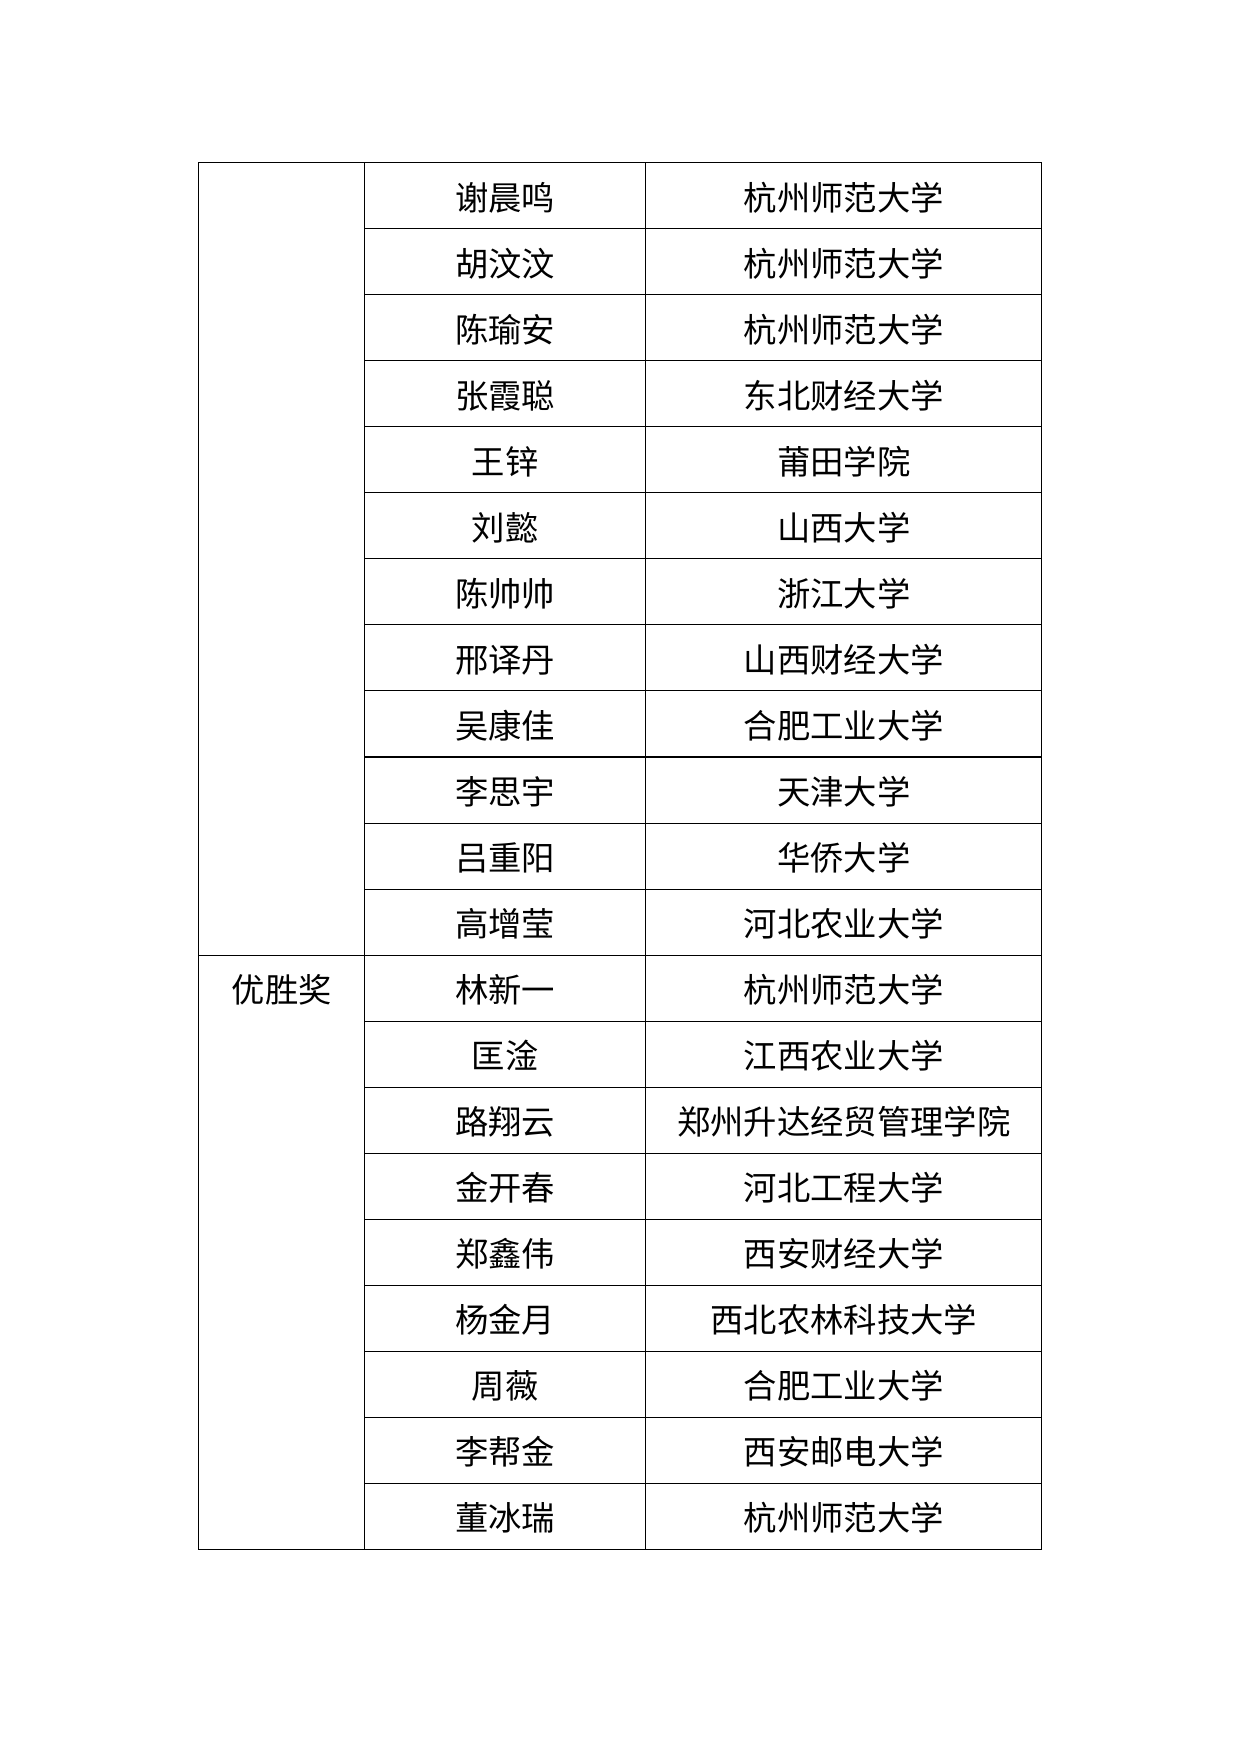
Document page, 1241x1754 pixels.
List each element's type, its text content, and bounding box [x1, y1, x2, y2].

table_cell 王锌 [365, 427, 645, 492]
table_cell 陈帅帅 [365, 559, 645, 624]
table_cell 路翔云 [365, 1088, 645, 1153]
table_cell 吕重阳 [365, 824, 645, 888]
table_cell 莆田学院 [646, 427, 1041, 492]
table_cell 杨金月 [365, 1286, 645, 1351]
table_cell 陈瑜安 [365, 295, 645, 360]
table_cell 刘懿 [365, 493, 645, 558]
table_cell 高增莹 [365, 890, 645, 954]
table_cell 优胜奖 [199, 956, 364, 1549]
table_cell 西北农林科技大学 [646, 1286, 1041, 1351]
table_cell 匡淦 [365, 1022, 645, 1087]
table_cell 林新一 [365, 956, 645, 1021]
table_cell 金开春 [365, 1154, 645, 1219]
table_cell 西安邮电大学 [646, 1418, 1041, 1483]
table_cell 华侨大学 [646, 824, 1041, 888]
table_cell 河北农业大学 [646, 890, 1041, 954]
table_cell 山西大学 [646, 493, 1041, 558]
table_cell 郑州升达经贸管理学院 [646, 1088, 1041, 1153]
table_cell 合肥工业大学 [646, 1352, 1041, 1417]
table_cell 杭州师范大学 [646, 229, 1041, 294]
table_cell 张霞聪 [365, 361, 645, 426]
table_cell 李思宇 [365, 758, 645, 822]
table_cell 合肥工业大学 [646, 691, 1041, 756]
table_cell 东北财经大学 [646, 361, 1041, 426]
table_cell 杭州师范大学 [646, 295, 1041, 360]
table_cell 浙江大学 [646, 559, 1041, 624]
table_cell 江西农业大学 [646, 1022, 1041, 1087]
table_cell 杭州师范大学 [646, 1484, 1041, 1549]
table_cell 李帮金 [365, 1418, 645, 1483]
table_cell 邢译丹 [365, 625, 645, 690]
table_cell 胡汶汶 [365, 229, 645, 294]
table_cell 山西财经大学 [646, 625, 1041, 690]
table_cell 董冰瑞 [365, 1484, 645, 1549]
table_cell 郑鑫伟 [365, 1220, 645, 1285]
table_cell 杭州师范大学 [646, 163, 1041, 228]
table_cell 河北工程大学 [646, 1154, 1041, 1219]
table_cell 谢晨鸣 [365, 163, 645, 228]
table_cell 吴康佳 [365, 691, 645, 756]
table_cell 西安财经大学 [646, 1220, 1041, 1285]
table_cell 天津大学 [646, 758, 1041, 822]
table_cell 杭州师范大学 [646, 956, 1041, 1021]
table_cell 周薇 [365, 1352, 645, 1417]
